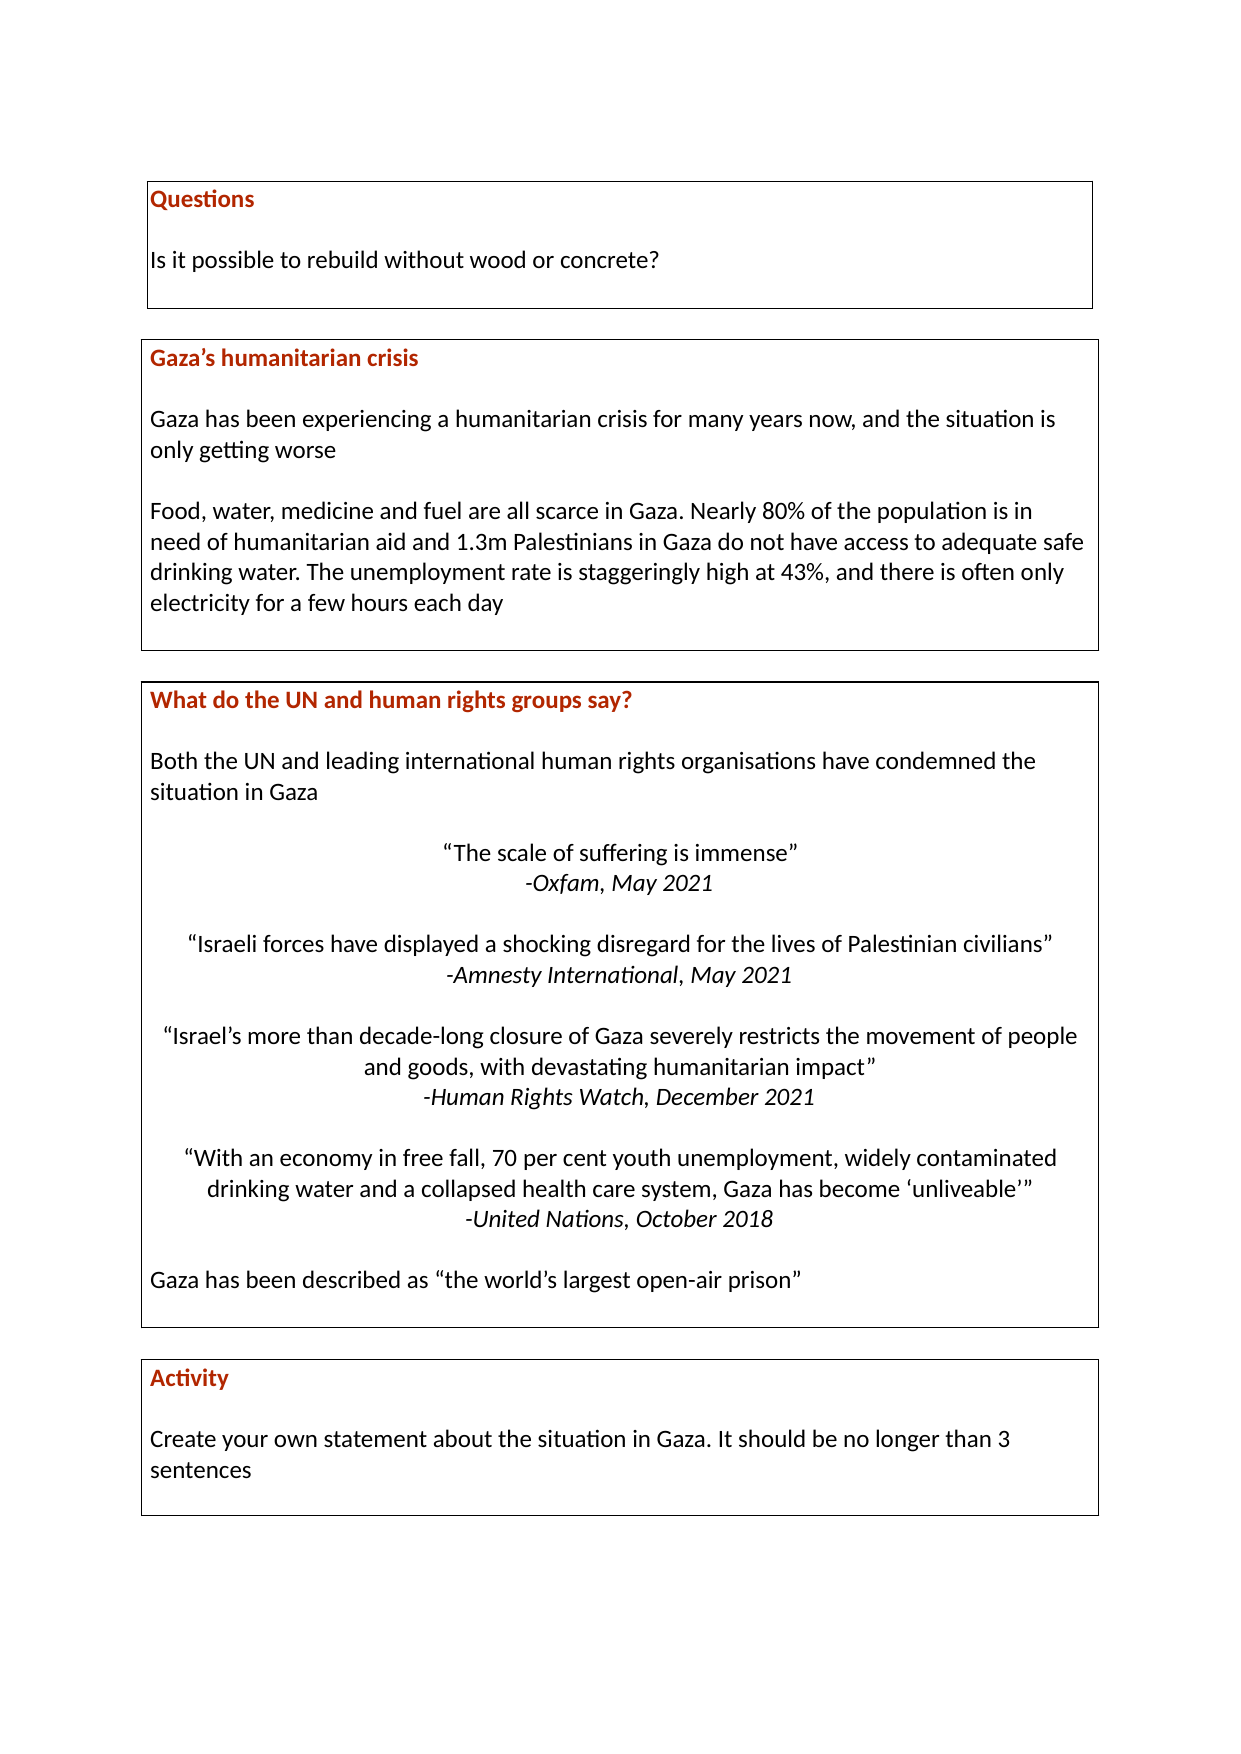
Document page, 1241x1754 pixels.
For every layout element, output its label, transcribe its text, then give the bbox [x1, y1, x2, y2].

text “Israel’s more than decade-long closure of Gaza severely restricts the movement of people and goods, with devastating humanitarian impact” [150, 1020, 1090, 1081]
text -Oxfam, May 2021 [150, 868, 1090, 898]
text Is it possible to rebuild without wood or concrete? [150, 245, 1090, 275]
text What do the UN and human rights groups say? [142, 683, 1098, 715]
text “With an economy in free fall, 70 per cent youth unemployment, widely contaminated drinking water and a collapsed health care system, Gaza has become ‘unliveable’” [150, 1142, 1090, 1203]
text Create your own statement about the situation in Gaza. It should be no longer than 3 sentences [150, 1423, 1090, 1484]
text Both the UN and leading international human rights organisations have condemned the situation in Gaza [150, 746, 1090, 807]
text “The scale of suffering is immense” [150, 837, 1090, 868]
text -Human Rights Watch, December 2021 [150, 1081, 1090, 1112]
text Food, water, medicine and fuel are all scarce in Gaza. Nearly 80% of the population is in need of humanitarian aid and 1.3m Palestinians in Gaza do not have access to adequate safe drinking water. The unemployment rate is staggeringly high at 43%, and there is often only electricity for a few hours each day [150, 495, 1090, 617]
text Gaza has been described as “the world’s largest open-air prison” [150, 1264, 1090, 1295]
text Gaza has been experiencing a humanitarian crisis for many years now, and the situation is only getting worse [150, 403, 1090, 464]
text -Amnesty International, May 2021 [150, 959, 1090, 990]
text Questions [148, 182, 1092, 214]
text Activity [142, 1360, 1098, 1393]
text Gaza’s humanitarian crisis [142, 340, 1098, 373]
text “Israeli forces have displayed a shocking disregard for the lives of Palestinian civilians” [150, 929, 1090, 959]
text -United Nations, October 2018 [150, 1203, 1090, 1234]
